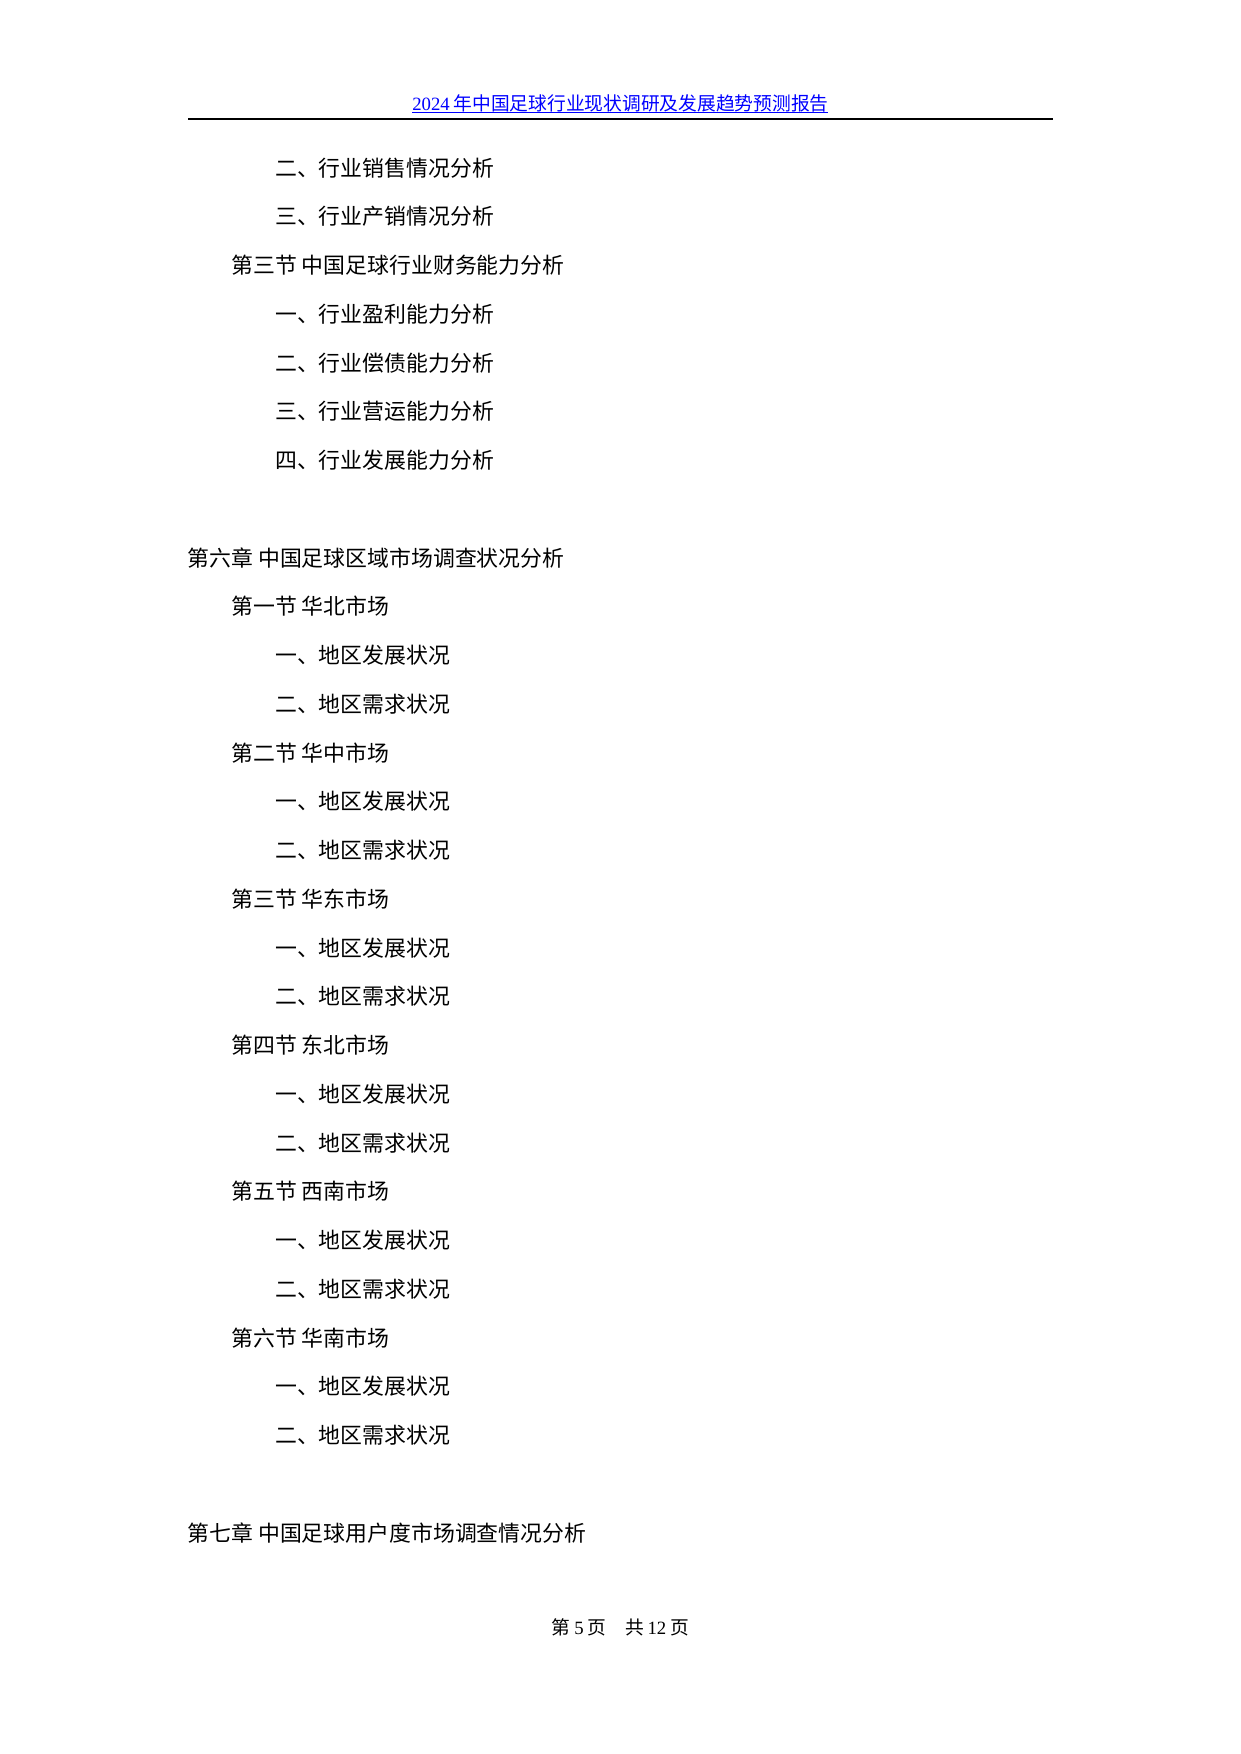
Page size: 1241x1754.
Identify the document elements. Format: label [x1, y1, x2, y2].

text [187, 150, 1053, 1548]
